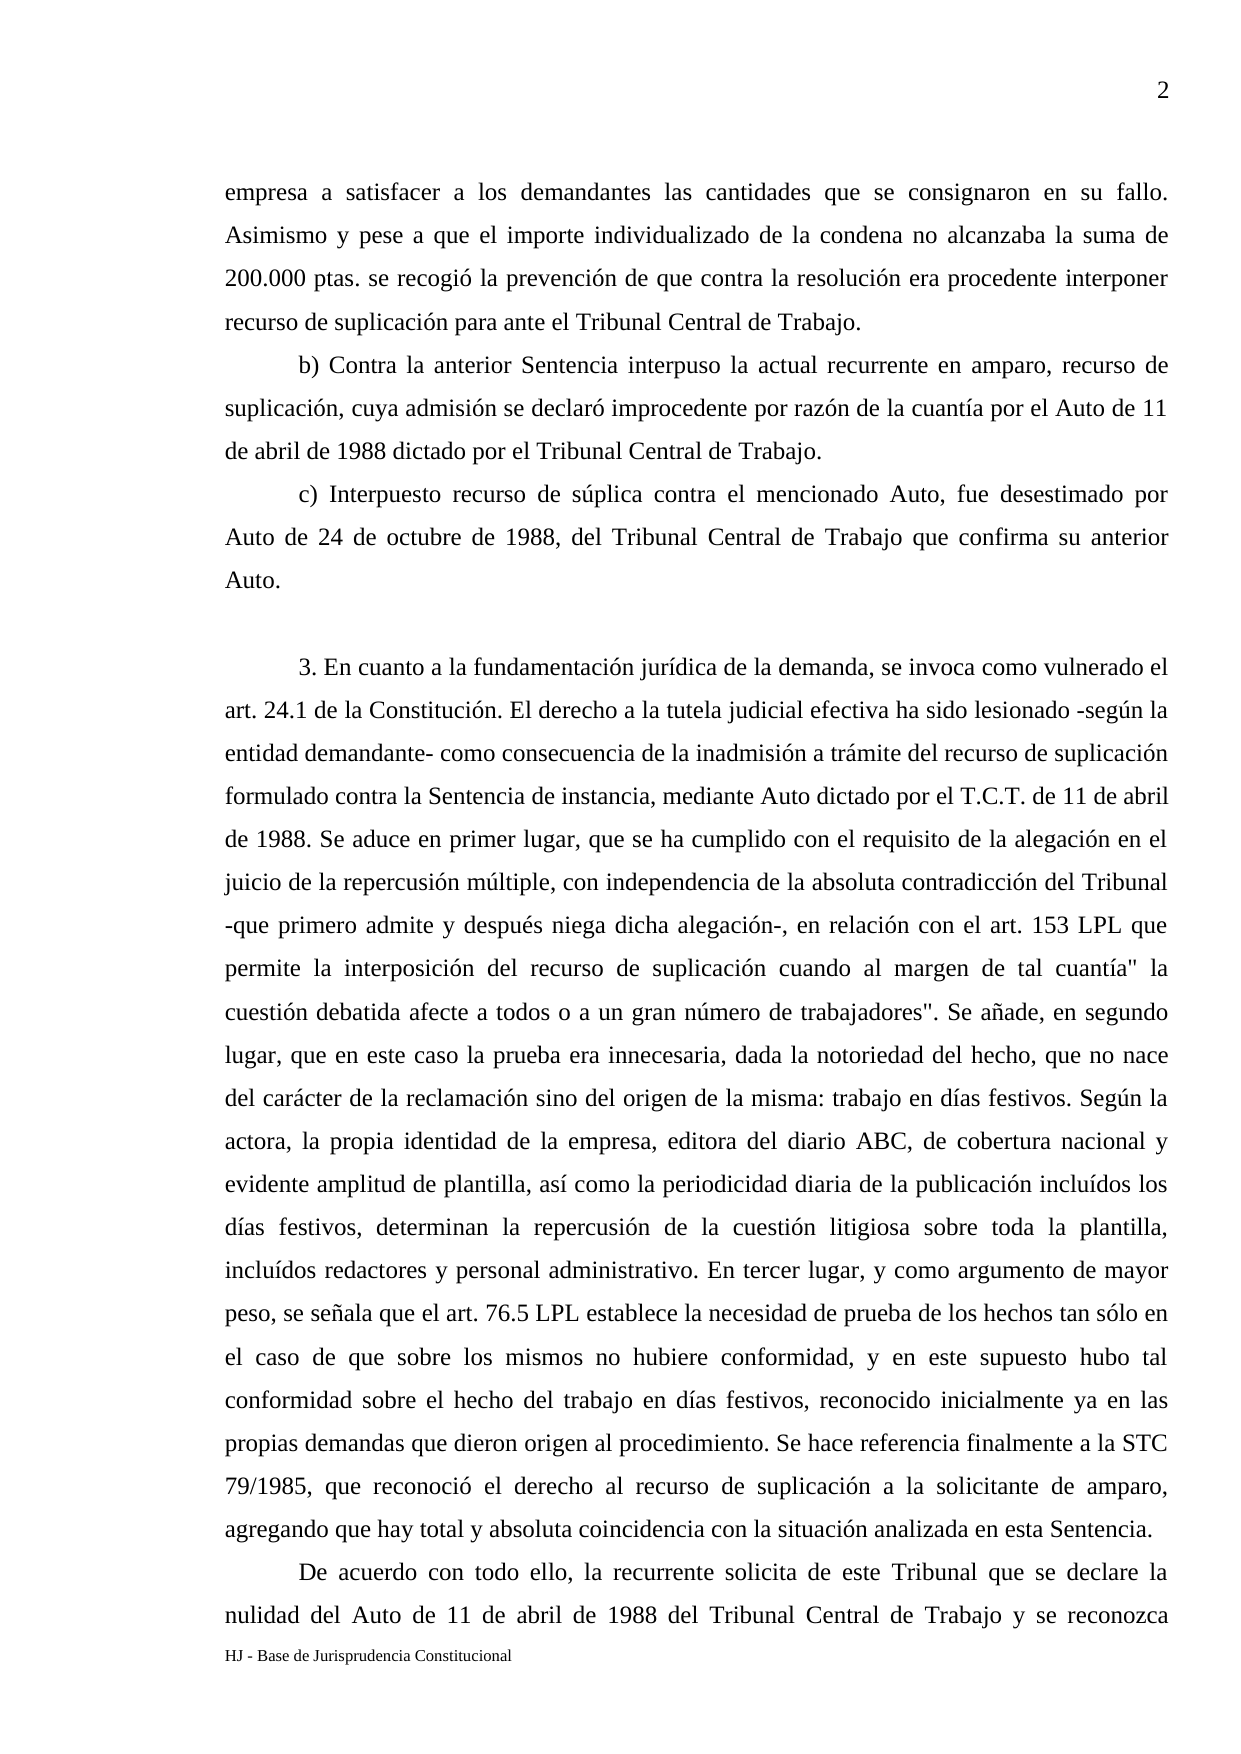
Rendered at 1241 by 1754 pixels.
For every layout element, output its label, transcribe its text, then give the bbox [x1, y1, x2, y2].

text 3. En cuanto a la fundamentación jurídica de la demanda, se invoca como vulnerado el art. 24.1 de la Constitución. El derecho a la tutela judicial efectiva ha sido lesionado -según la entidad demandante- como consecuencia de la inadmisión a trámite del recurso de suplicación formulado contra la Sentencia de instancia, mediante Auto dictado por el T.C.T. de 11 de abril de 1988. Se aduce en primer lugar, que se ha cumplido con el requisito de la alegación en el juicio de la repercusión múltiple, con independencia de la absoluta contradicción del Tribunal -que primero admite y después niega dicha alegación-, en relación con el art. 153 LPL que permite la interposición del recurso de suplicación cuando al margen de tal cuantía" la cuestión debatida afecte a todos o a un gran número de trabajadores". Se añade, en segundo lugar, que en este caso la prueba era innecesaria, dada la notoriedad del hecho, que no nace del carácter de la reclamación sino del origen de la misma: trabajo en días festivos. Según la actora, la propia identidad de la empresa, editora del diario ABC, de cobertura nacional y evidente amplitud de plantilla, así como la periodicidad diaria de la publicación incluídos los días festivos, determinan la repercusión de la cuestión litigiosa sobre toda la plantilla, incluídos redactores y personal administrativo. En tercer lugar, y como argumento de mayor peso, se señala que el art. 76.5 LPL establece la necesidad de prueba de los hechos tan sólo en el caso de que sobre los mismos no hubiere conformidad, y en este supuesto hubo tal conformidad sobre el hecho del trabajo en días festivos, reconocido inicialmente ya en las propias demandas que dieron origen al procedimiento. Se hace referencia finalmente a la STC 79/1985, que reconoció el derecho al recurso de suplicación a la solicitante de amparo, agregando que hay total y absoluta coincidencia con la situación analizada en esta Sentencia. [224, 652, 1169, 1543]
text b) Contra la anterior Sentencia interpuso la actual recurrente en amparo, recurso de suplicación, cuya admisión se declaró improcedente por razón de la cuantía por el Auto de 11 de abril de 1988 dictado por el Tribunal Central de Trabajo. [224, 350, 1169, 465]
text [224, 1557, 1169, 1629]
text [224, 177, 1169, 335]
text c) Interpuesto recurso de súplica contra el mencionado Auto, fue desestimado por Auto de 24 de octubre de 1988, del Tribunal Central de Trabajo que confirma su anterior Auto. [224, 479, 1169, 594]
